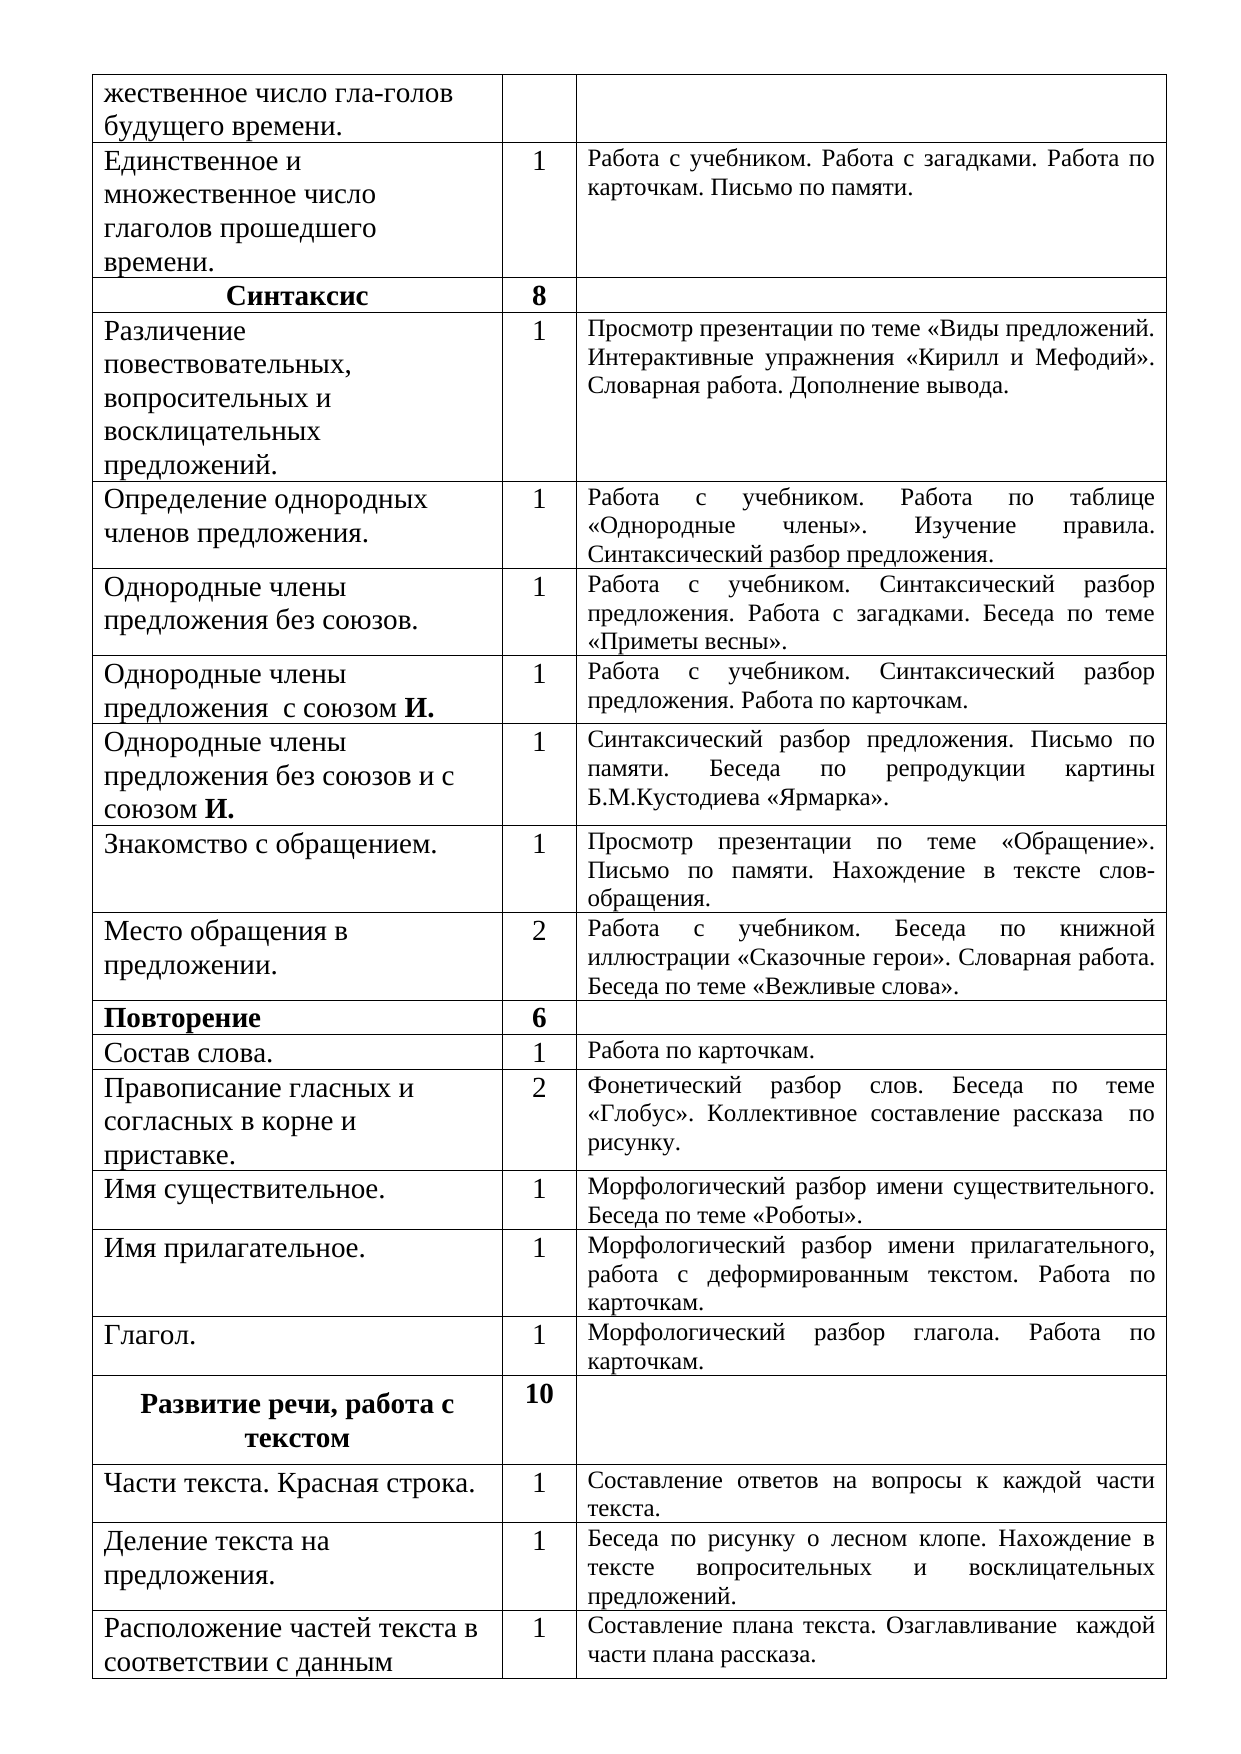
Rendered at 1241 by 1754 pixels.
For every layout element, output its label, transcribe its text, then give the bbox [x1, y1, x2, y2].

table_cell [577, 1611, 1166, 1678]
table_cell Повторение [93, 1001, 502, 1034]
table_cell Деление текста на предложения. [93, 1523, 502, 1609]
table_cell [93, 1611, 502, 1678]
table_cell Место обращения в предложении. [93, 913, 502, 999]
table_cell 2 [503, 913, 576, 999]
table_cell Правописание гласных и согласных в корне и приставке. [93, 1070, 502, 1170]
table_cell Просмотр презентации по теме «Виды предложений. Интерактивные упражнения «Кирилл и Мефодий». Словарная работа. Дополнение вывода. [577, 313, 1166, 481]
table_cell Однородные члены предложения без союзов. [93, 569, 502, 655]
table_cell 1 [503, 143, 576, 277]
table_cell Составление ответов на вопросы к каждой части текста. [577, 1465, 1166, 1522]
table_cell 1 [503, 724, 576, 825]
table_cell 1 [503, 1317, 576, 1375]
table_cell Состав слова. [93, 1035, 502, 1069]
table_cell Синтаксический разбор предложения. Письмо по памяти. Беседа по репродукции картины Б.М.Кустодиева «Ярмарка». [577, 724, 1166, 825]
table_cell Однородные члены предложения с союзом И. [93, 656, 502, 723]
table_cell Работа с учебником. Беседа по книжной иллюстрации «Сказочные герои». Словарная работа. Беседа по теме «Вежливые слова». [577, 913, 1166, 999]
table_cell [93, 75, 502, 142]
table_cell 1 [503, 826, 576, 912]
table_cell Фонетический разбор слов. Беседа по теме «Глобус». Коллективное составление рассказа по рисунку. [577, 1070, 1166, 1170]
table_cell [577, 75, 1166, 142]
table_cell [577, 1376, 1166, 1464]
table_cell Определение однородных членов предложения. [93, 482, 502, 568]
table_cell Имя существительное. [93, 1171, 502, 1229]
table_cell Знакомство с обращением. [93, 826, 502, 912]
table_cell Части текста. Красная строка. [93, 1465, 502, 1522]
table_cell 1 [503, 1171, 576, 1229]
table_cell Имя прилагательное. [93, 1230, 502, 1316]
table_cell 1 [503, 1523, 576, 1609]
table_cell Развитие речи, работа с текстом [93, 1376, 502, 1464]
table_cell 6 [503, 1001, 576, 1034]
table_cell Различение повествовательных, вопросительных и восклицательных предложений. [93, 313, 502, 481]
table_cell 1 [503, 1465, 576, 1522]
table_cell Морфологический разбор имени прилагательного, работа с деформированным текстом. Работа по карточкам. [577, 1230, 1166, 1316]
table_cell [577, 278, 1166, 312]
table_cell 10 [503, 1376, 576, 1464]
table_cell Единственное и множественное число глаголов прошедшего времени. [93, 143, 502, 277]
table_cell [577, 1001, 1166, 1034]
table_cell Беседа по рисунку о лесном клопе. Нахождение в тексте вопросительных и восклицательных предложений. [737, 1523, 1166, 1609]
table_cell 1 [503, 75, 576, 142]
table_cell Просмотр презентации по теме «Обращение». Письмо по памяти. Нахождение в тексте слов-обращения. [577, 826, 1166, 912]
table_cell 2 [503, 1070, 576, 1170]
table_cell 1 [503, 569, 576, 655]
table_cell Морфологический разбор глагола. Работа по карточкам. [577, 1317, 1166, 1375]
table_cell Работа с учебником. Синтаксический разбор предложения. Работа с загадками. Беседа по теме «Приметы весны». [577, 569, 1166, 655]
table_cell Работа с учебником. Синтаксический разбор предложения. Работа по карточкам. [577, 656, 1166, 723]
table_cell Глагол. [93, 1317, 502, 1375]
table_cell Работа по карточкам. [577, 1035, 1166, 1069]
table_cell Работа с учебником. Работа с загадками. Работа по карточкам. Письмо по памяти. [577, 143, 1166, 277]
table_cell Синтаксис [93, 278, 502, 312]
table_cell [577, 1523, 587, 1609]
table_cell Однородные члены предложения без союзов и с союзом И. [93, 724, 502, 825]
table_cell 1 [503, 1035, 576, 1069]
table_cell Работа с учебником. Работа по таблице «Однородные члены». Изучение правила. Синтаксический разбор предложения. [577, 482, 1166, 568]
table_cell 1 [503, 482, 576, 568]
table_cell 1 [503, 1611, 576, 1678]
table_cell 1 [503, 656, 576, 723]
table_cell Морфологический разбор имени существительного. Беседа по теме «Роботы». [577, 1171, 1166, 1229]
table_cell 8 [503, 278, 576, 312]
table_cell 1 [503, 313, 576, 481]
table_cell 1 [503, 1230, 576, 1316]
